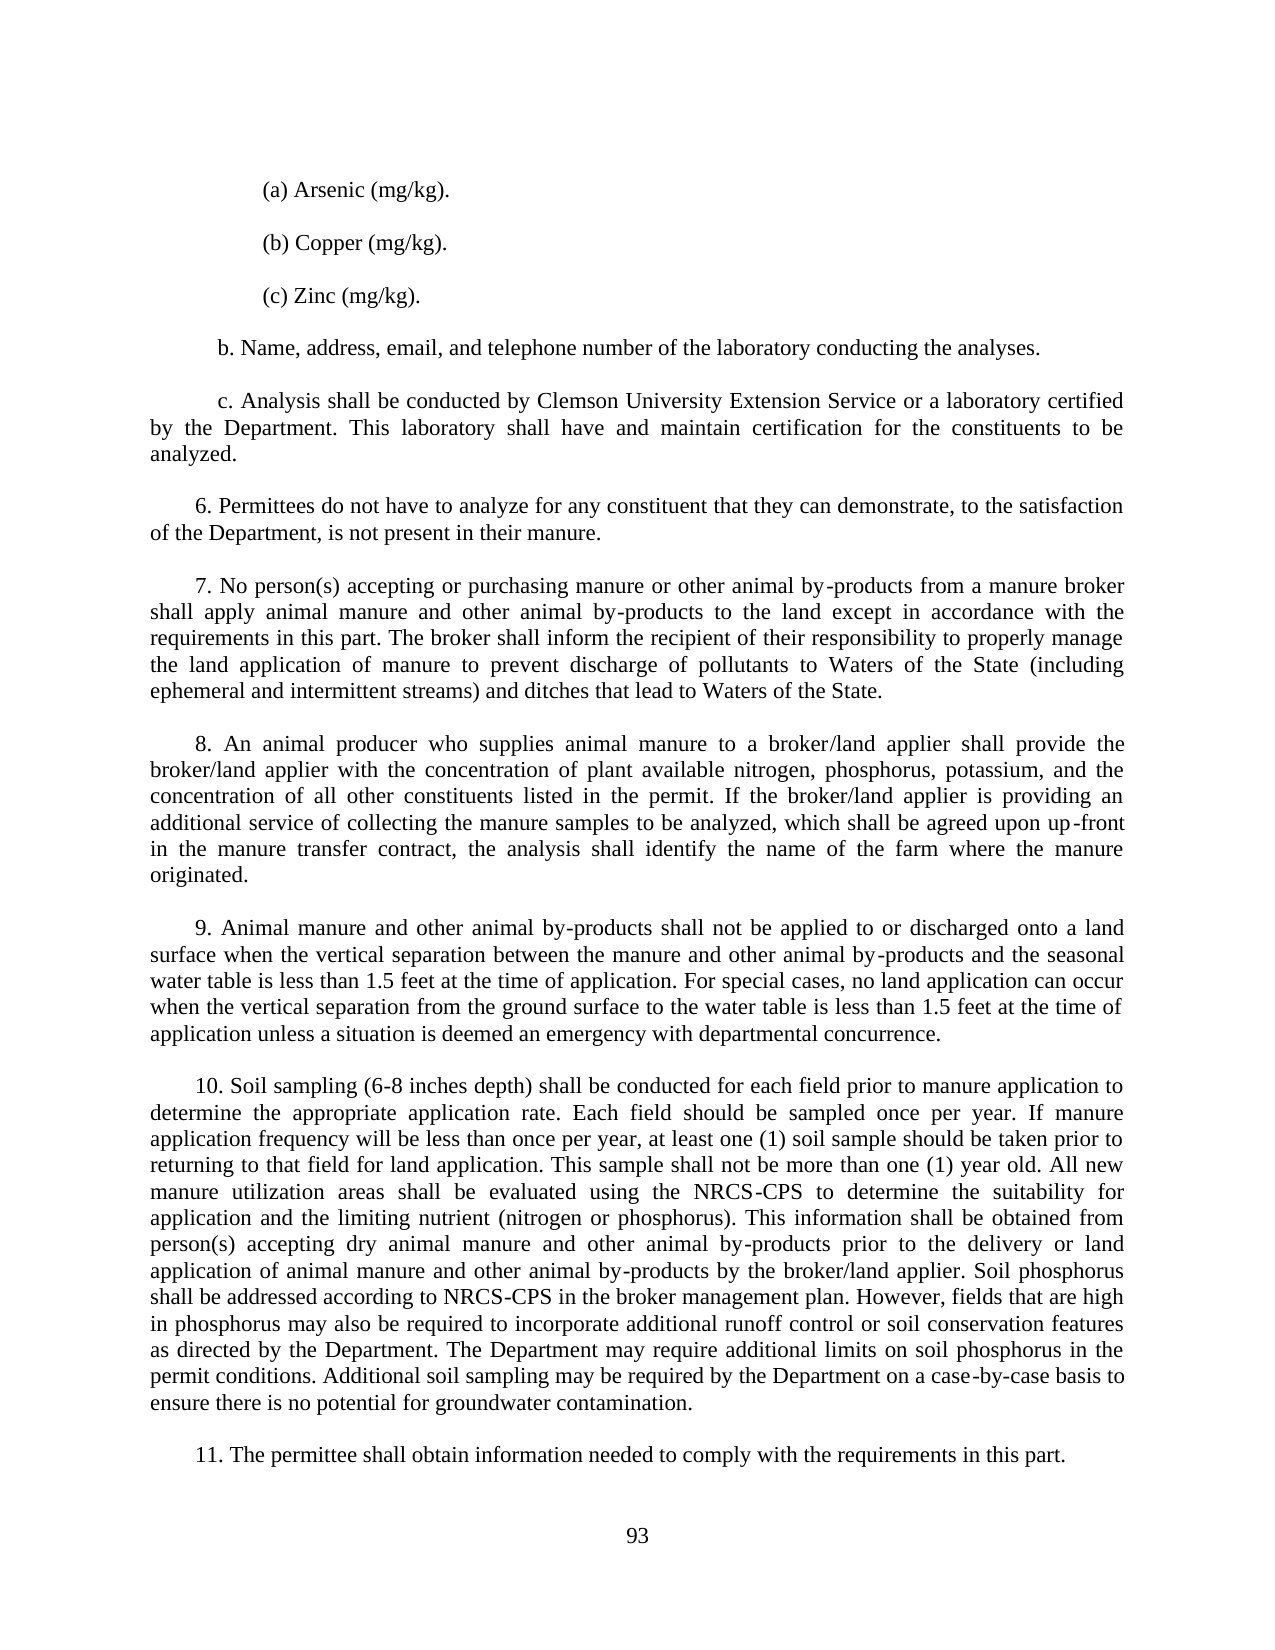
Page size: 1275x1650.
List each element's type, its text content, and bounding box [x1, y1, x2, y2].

text 8. An animal producer who supplies animal manure to a broker/land applier shall provide the broker/land applier with the concentration of plant available nitrogen, phosphorus, potassium, and the concentration of all other constituents listed in the permit. If the broker/land applier is providing an additional service of collecting the manure samples to be analyzed, which shall be agreed upon up-front in the manure transfer contract, the analysis shall identify the name of the farm where the manure originated. [150, 730, 1125, 888]
text 11. The permittee shall obtain information needed to comply with the requirements in this part. [150, 1441, 1125, 1468]
text (b) Copper (mg/kg). [150, 229, 1125, 255]
text (a) Arsenic (mg/kg). [150, 176, 1125, 203]
text 9. Animal manure and other animal by-products shall not be applied to or discharged onto a land surface when the vertical separation between the manure and other animal by-products and the seasonal water table is less than 1.5 feet at the time of application. For special cases, no land application can occur when the vertical separation from the ground surface to the water table is less than 1.5 feet at the time of application unless a situation is deemed an emergency with departmental concurrence. [150, 914, 1125, 1046]
text (c) Zinc (mg/kg). [150, 282, 1125, 308]
text 10. Soil sampling (6-8 inches depth) shall be conducted for each field prior to manure application to determine the appropriate application rate. Each field should be sampled once per year. If manure application frequency will be less than once per year, at least one (1) soil sample should be taken prior to returning to that field for land application. This sample shall not be more than one (1) year old. All new manure utilization areas shall be evaluated using the NRCS-CPS to determine the suitability for application and the limiting nutrient (nitrogen or phosphorus). This information shall be obtained from person(s) accepting dry animal manure and other animal by-products prior to the delivery or land application of animal manure and other animal by-products by the broker/land applier. Soil phosphorus shall be addressed according to NRCS-CPS in the broker management plan. However, fields that are high in phosphorus may also be required to incorporate additional runoff control or soil conservation features as directed by the Department. The Department may require additional limits on soil phosphorus in the permit conditions. Additional soil sampling may be required by the Department on a case-by-case basis to ensure there is no potential for groundwater contamination. [150, 1072, 1125, 1415]
text 6. Permittees do not have to analyze for any constituent that they can demonstrate, to the satisfaction of the Department, is not present in their manure. [150, 493, 1125, 545]
text b. Name, address, email, and telephone number of the laboratory conducting the analyses. [150, 334, 1125, 361]
text 7. No person(s) accepting or purchasing manure or other animal by-products from a manure broker shall apply animal manure and other animal by-products to the land except in accordance with the requirements in this part. The broker shall inform the recipient of their responsibility to properly manage the land application of manure to prevent discharge of pollutants to Waters of the State (including ephemeral and intermittent streams) and ditches that lead to Waters of the State. [150, 572, 1125, 703]
text c. Analysis shall be conducted by Clemson University Extension Service or a laboratory certified by the Department. This laboratory shall have and maintain certification for the constituents to be analyzed. [150, 387, 1125, 466]
